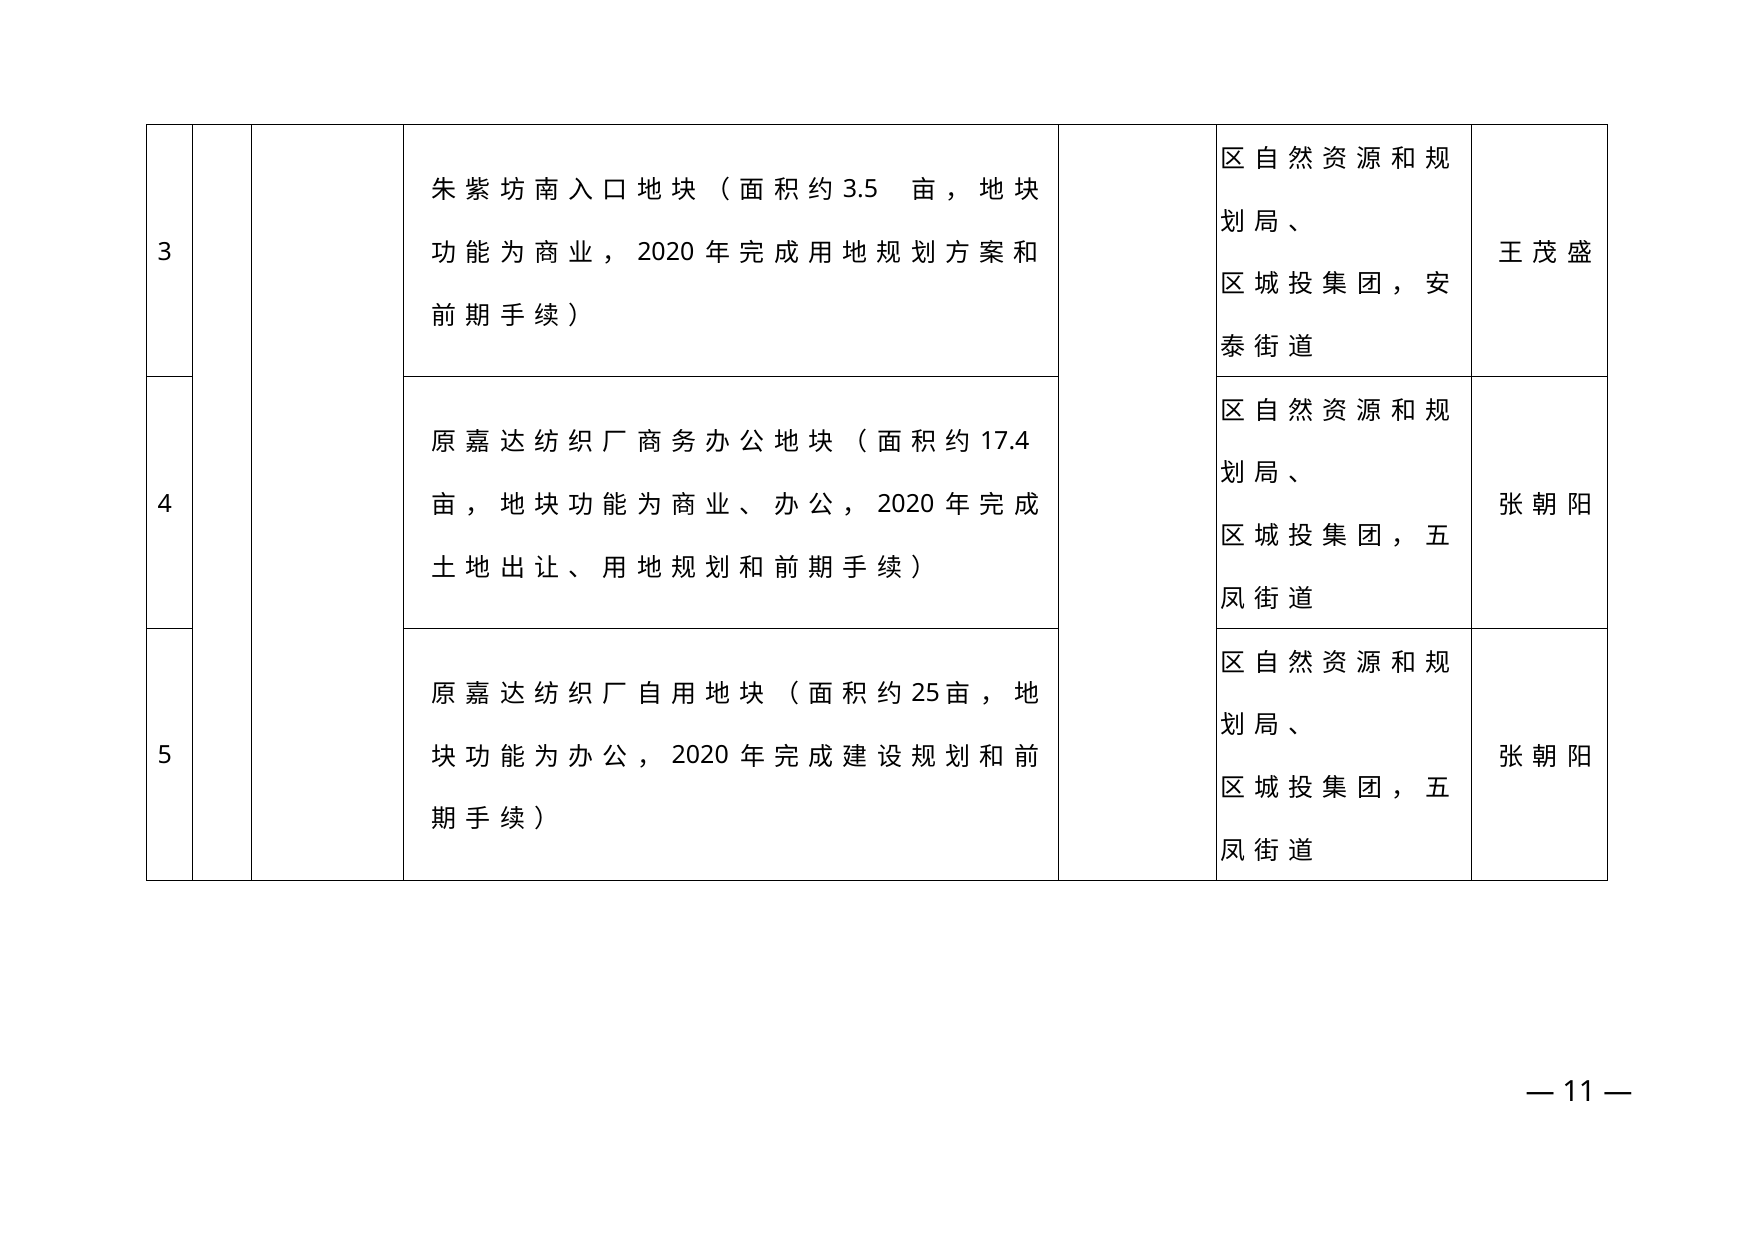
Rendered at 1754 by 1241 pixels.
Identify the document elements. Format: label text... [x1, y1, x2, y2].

table_cell 区自然资源和规划局、 区城投集团，安泰街道 [1217, 125, 1471, 376]
table_cell 王茂盛 [1472, 125, 1607, 376]
table_cell 区自然资源和规划局、 区城投集团，五凤街道 [1217, 629, 1471, 880]
table_cell 3 [147, 125, 192, 376]
table_cell 4 [147, 377, 192, 628]
table_cell 朱紫坊南入口地块（面积约3.5亩，地块功能为商业，2020年完成用地规划方案和前期手续） [404, 125, 1058, 376]
table_cell 张朝阳 [1472, 377, 1607, 628]
table_cell 原嘉达纺织厂自用地块（面积约25亩，地块功能为办公，2020年完成建设规划和前期手续） [404, 629, 1058, 880]
table_cell 张朝阳 [1472, 629, 1607, 880]
table_cell 原嘉达纺织厂商务办公地块（面积约17.4亩，地块功能为商业、办公，2020年完成土地出让、用地规划和前期手续） [404, 377, 1058, 628]
table_cell 5 [147, 629, 192, 880]
table_cell 区自然资源和规划局、 区城投集团，五凤街道 [1217, 377, 1471, 628]
